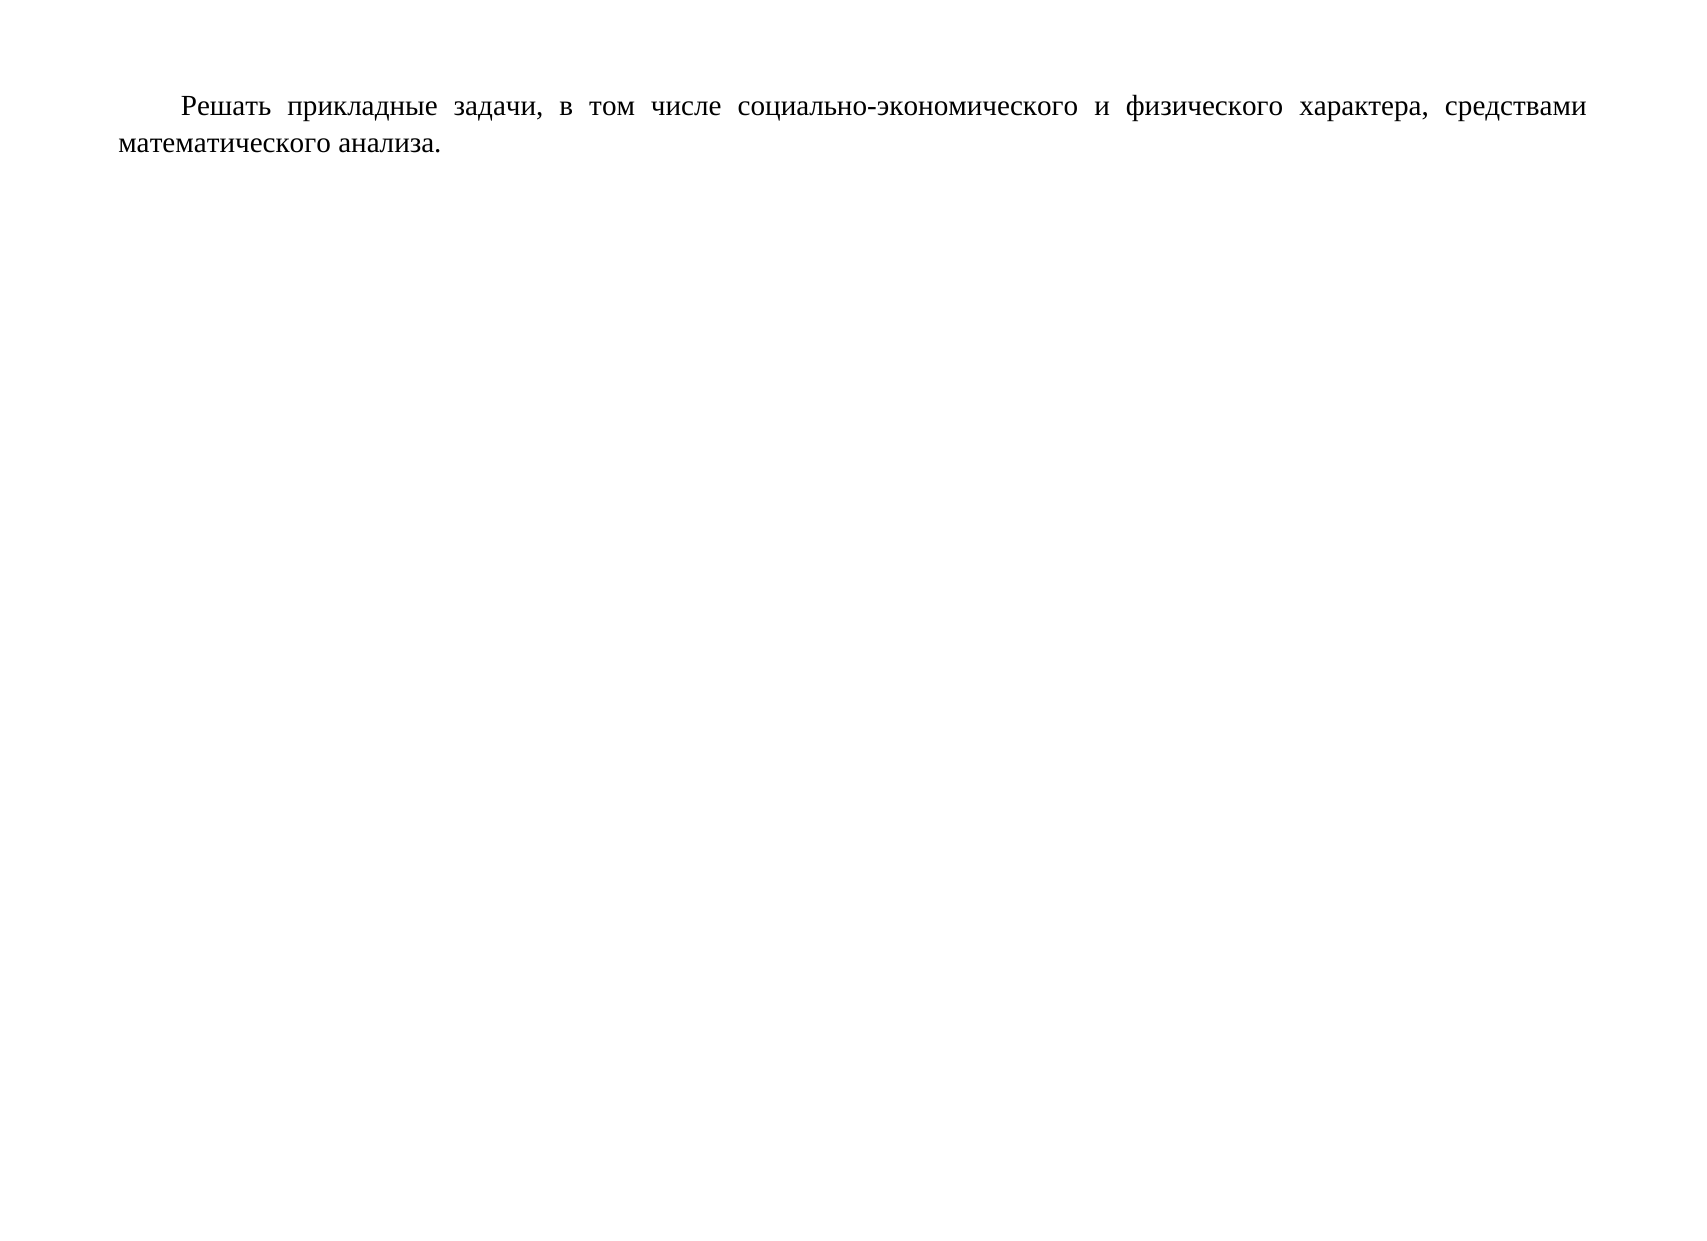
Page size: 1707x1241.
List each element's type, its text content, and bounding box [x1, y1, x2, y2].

text Решать прикладные задачи, в том числе социально-экономического и физического характера, средствами математического анализа. [118, 88, 1588, 159]
